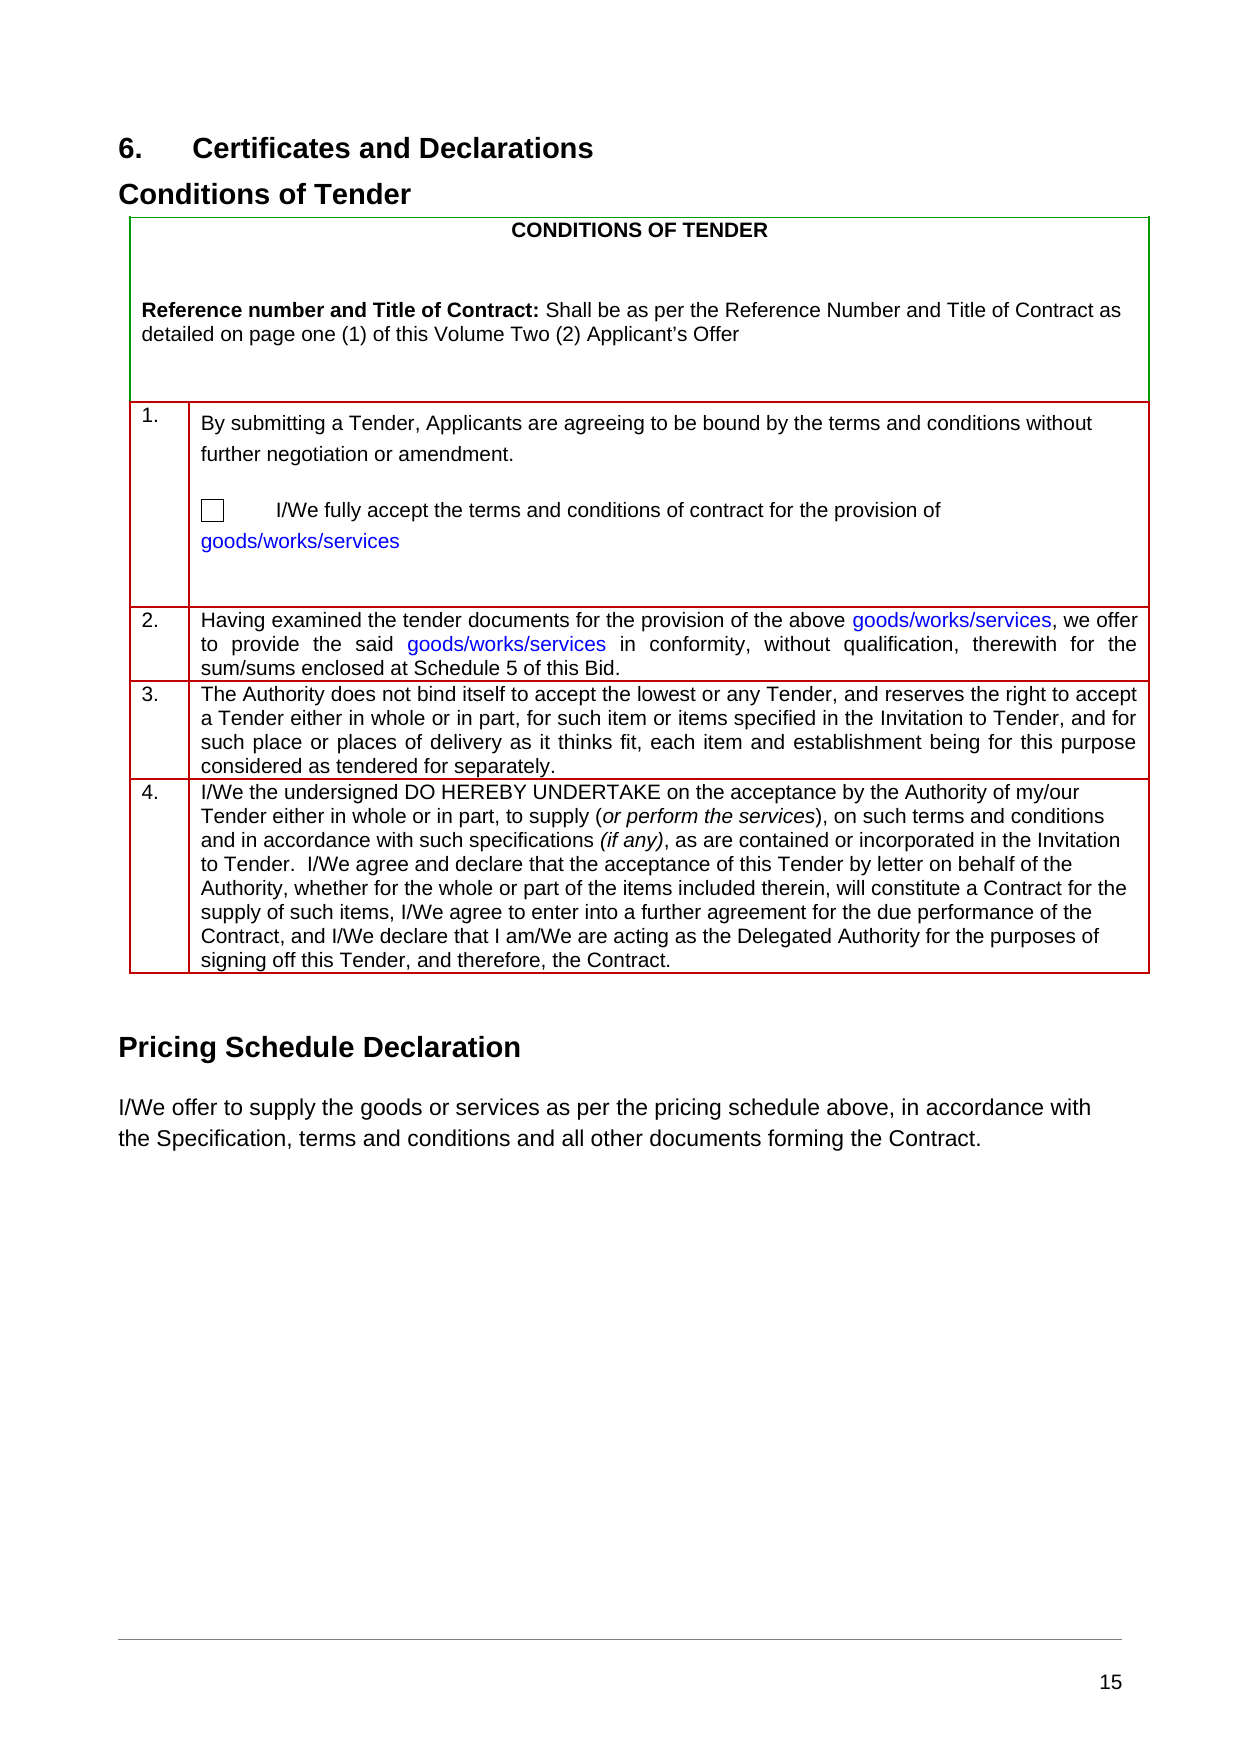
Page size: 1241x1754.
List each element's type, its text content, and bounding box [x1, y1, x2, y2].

text Conditions of Tender [118, 177, 1122, 210]
table_header CONDITIONS OF TENDER [131, 218, 1148, 297]
table_cell 1. [131, 403, 188, 606]
list Certificates and Declarations [118, 131, 1122, 164]
text I/We offer to supply the goods or services as per the pricing schedule above, in accordance with the Specification, terms and conditions and all other documents forming the Contract. [118, 1089, 1122, 1151]
table_cell 2. [131, 608, 188, 680]
table_cell I/We the undersigned DO HEREBY UNDERTAKE on the acceptance by the Authority of my/our Tender either in whole or in part, to supply (or perform the services), on such terms and conditions and in accordance with such specifications (if any), as are contained or incorporated in the Invitation to Tender. I/We agree and declare that the acceptance of this Tender by letter on behalf of the Authority, whether for the whole or part of the items included therein, will constitute a Contract for the supply of such items, I/We agree to enter into a further agreement for the due performance of the Contract, and I/We declare that I am/We are acting as the Delegated Authority for the purposes of signing off this Tender, and therefore, the Contract. [190, 780, 1148, 972]
table_cell By submitting a Tender, Applicants are agreeing to be bound by the terms and conditions without further negotiation or amendment. I/We fully accept the terms and conditions of contract for the provision of goods/works/services [190, 403, 1148, 606]
text Pricing Schedule Declaration [118, 1030, 1122, 1064]
table_cell The Authority does not bind itself to accept the lowest or any Tender, and reserves the right to accept a Tender either in whole or in part, for such item or items specified in the Invitation to Tender, and for such place or places of delivery as it thinks fit, each item and establishment being for this purpose considered as tendered for separately. [190, 682, 1148, 778]
table_cell 4. [131, 780, 188, 972]
table_cell Reference number and Title of Contract: Shall be as per the Reference Number and Title of Contract as detailed on page one (1) of this Volume Two (2) Applicant’s Offer [131, 298, 1148, 401]
table_cell 3. [131, 682, 188, 778]
table_cell Having examined the tender documents for the provision of the above goods/works/services, we offer to provide the said goods/works/services in conformity, without qualification, therewith for the sum/sums enclosed at Schedule 5 of this Bid. [190, 608, 1148, 680]
